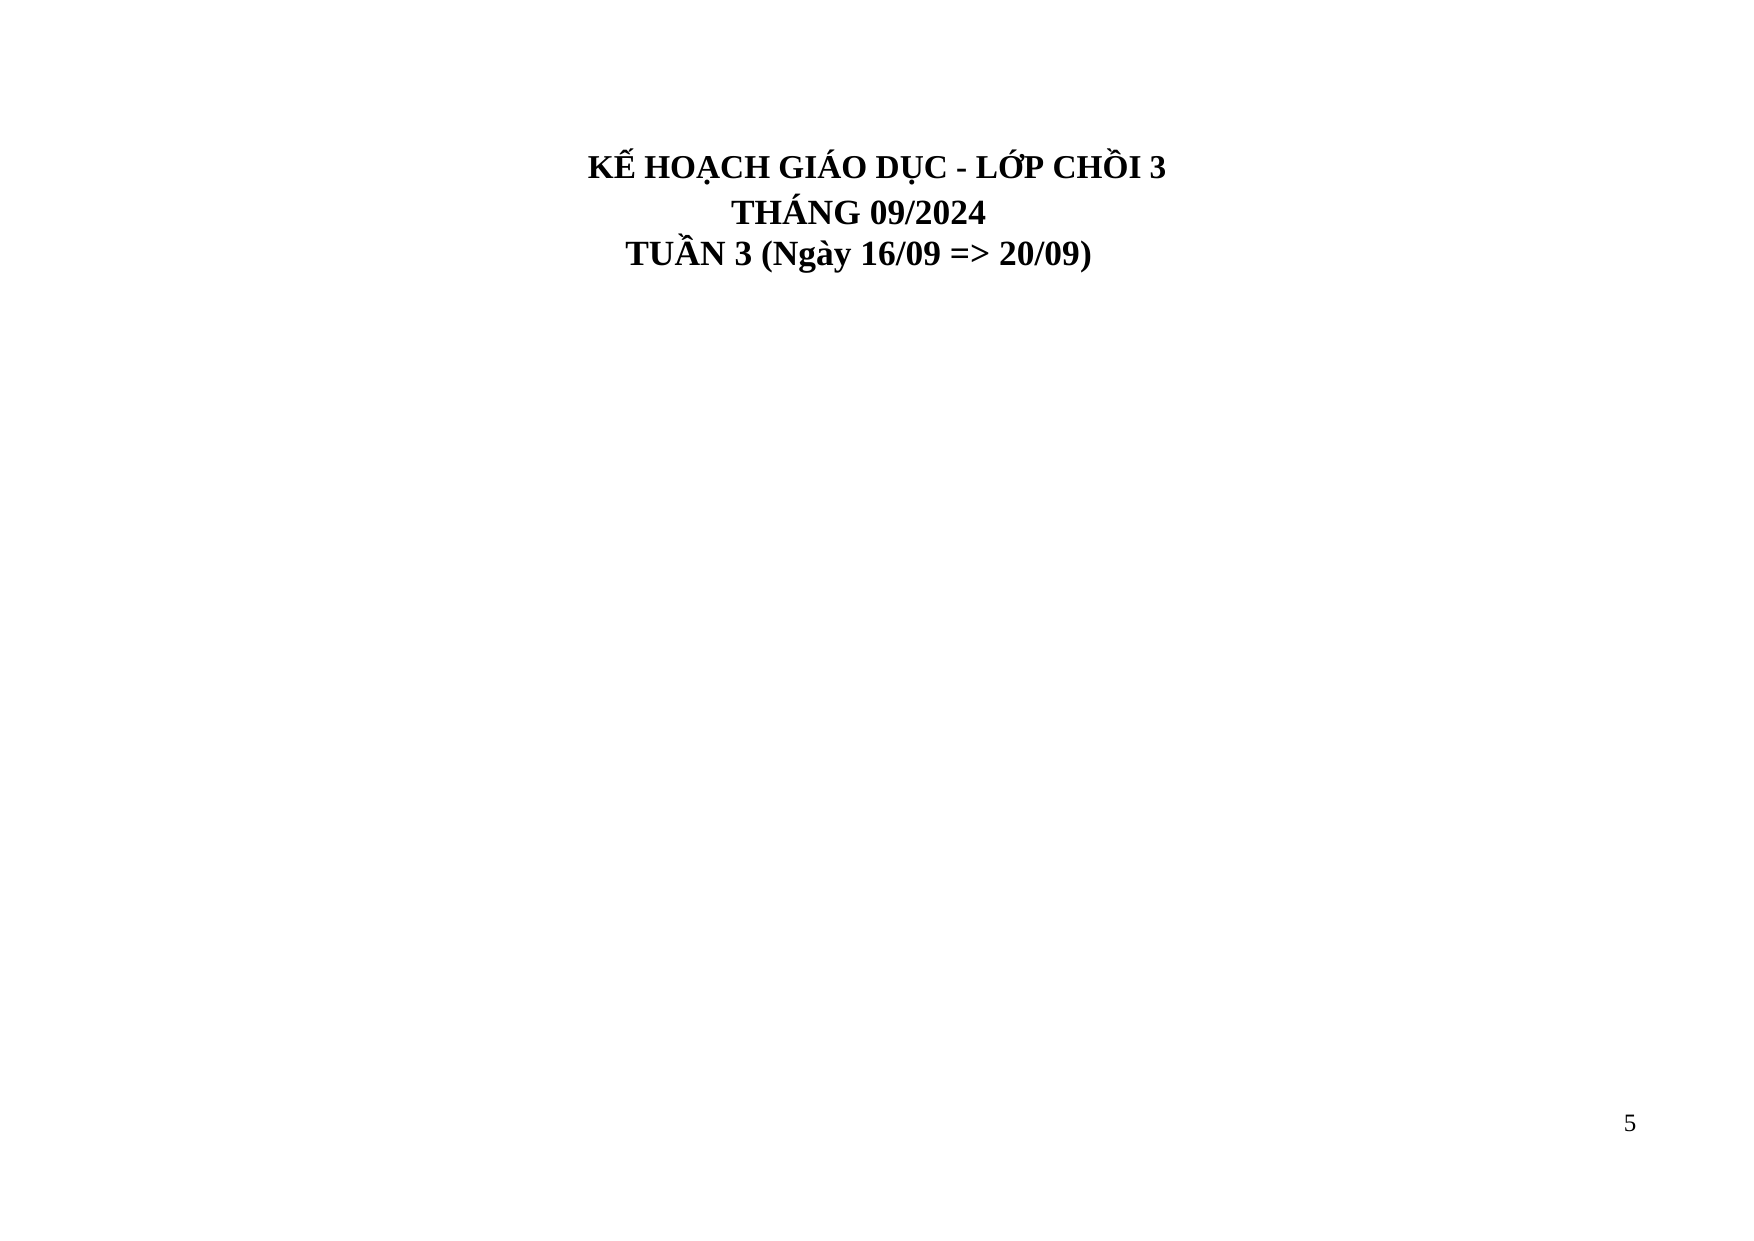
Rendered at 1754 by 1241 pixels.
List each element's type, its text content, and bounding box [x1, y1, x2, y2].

text TUẦN 3 (Ngày 16/09 => 20/09) [118, 232, 1598, 273]
text KẾ HOẠCH GIÁO DỤC - LỚP CHỒI 3 [118, 147, 1636, 185]
text THÁNG 09/2024 [118, 191, 1598, 232]
